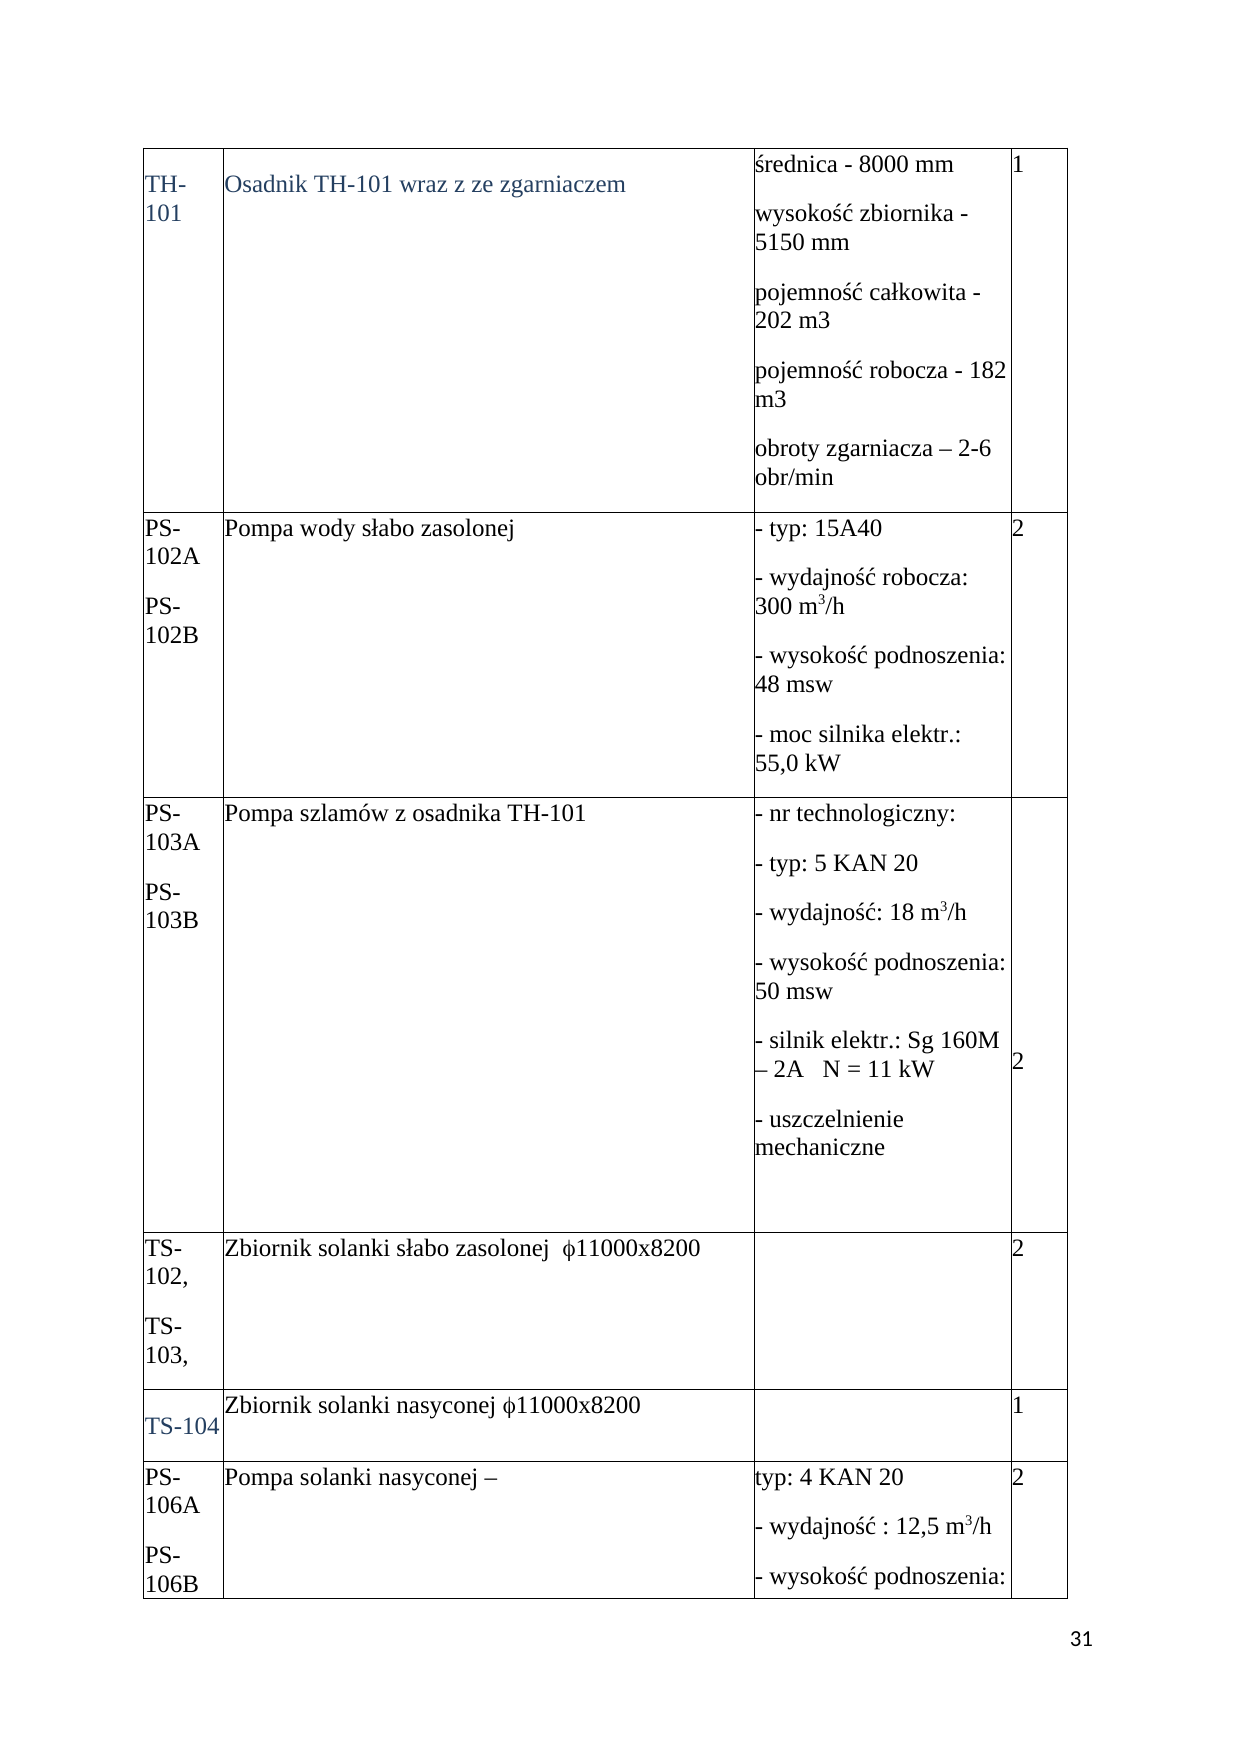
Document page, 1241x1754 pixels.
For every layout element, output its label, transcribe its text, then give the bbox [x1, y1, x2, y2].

table_cell Pompa szlamów z osadnika TH-101 [224, 798, 754, 1232]
table_cell [755, 1233, 1011, 1389]
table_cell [755, 1462, 1011, 1598]
table_cell PS-106A PS-106B [144, 1462, 223, 1598]
table_cell Osadnik TH-101 wraz z ze zgarniaczem [224, 149, 754, 512]
table_cell - nr technologiczny: - typ: 5 KAN 20 - wydajność: 18 m3/h - wysokość podnoszenia: 50 msw - silnik elektr.: Sg 160M – 2A N = 11 kW - uszczelnienie mechaniczne [755, 798, 1011, 1232]
table_cell 2 [1012, 1233, 1067, 1389]
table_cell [224, 1462, 754, 1598]
table_cell Pompa wody słabo zasolonej [224, 513, 754, 797]
table_cell PS-102A PS-102B [144, 513, 223, 797]
table_cell średnica - 8000 mm wysokość zbiornika - 5150 mm pojemność całkowita - 202 m3 pojemność robocza - 182 m3 obroty zgarniacza – 2-6 obr/min [755, 149, 1011, 512]
table_cell [755, 1390, 1011, 1461]
table_cell 1 [1012, 149, 1067, 512]
table_cell 1 [1012, 1390, 1067, 1461]
table_cell - typ: 15A40 - wydajność robocza: 300 m3/h - wysokość podnoszenia: 48 msw - moc silnika elektr.: 55,0 kW [755, 513, 1011, 797]
table_cell 2 [1012, 513, 1067, 797]
table_cell Zbiornik solanki słabo zasolonej 11000x8200 [224, 1233, 754, 1389]
table_cell PS-103A PS-103B [144, 798, 223, 1232]
table_cell TH-101 [144, 149, 223, 512]
table_cell Zbiornik solanki nasyconej 11000x8200 [224, 1390, 754, 1461]
table_cell TS-102, TS-103, [144, 1233, 223, 1389]
table_cell 2 [1012, 798, 1067, 1232]
table_cell TS-104 [144, 1390, 223, 1461]
table_cell 2 [1012, 1462, 1067, 1598]
